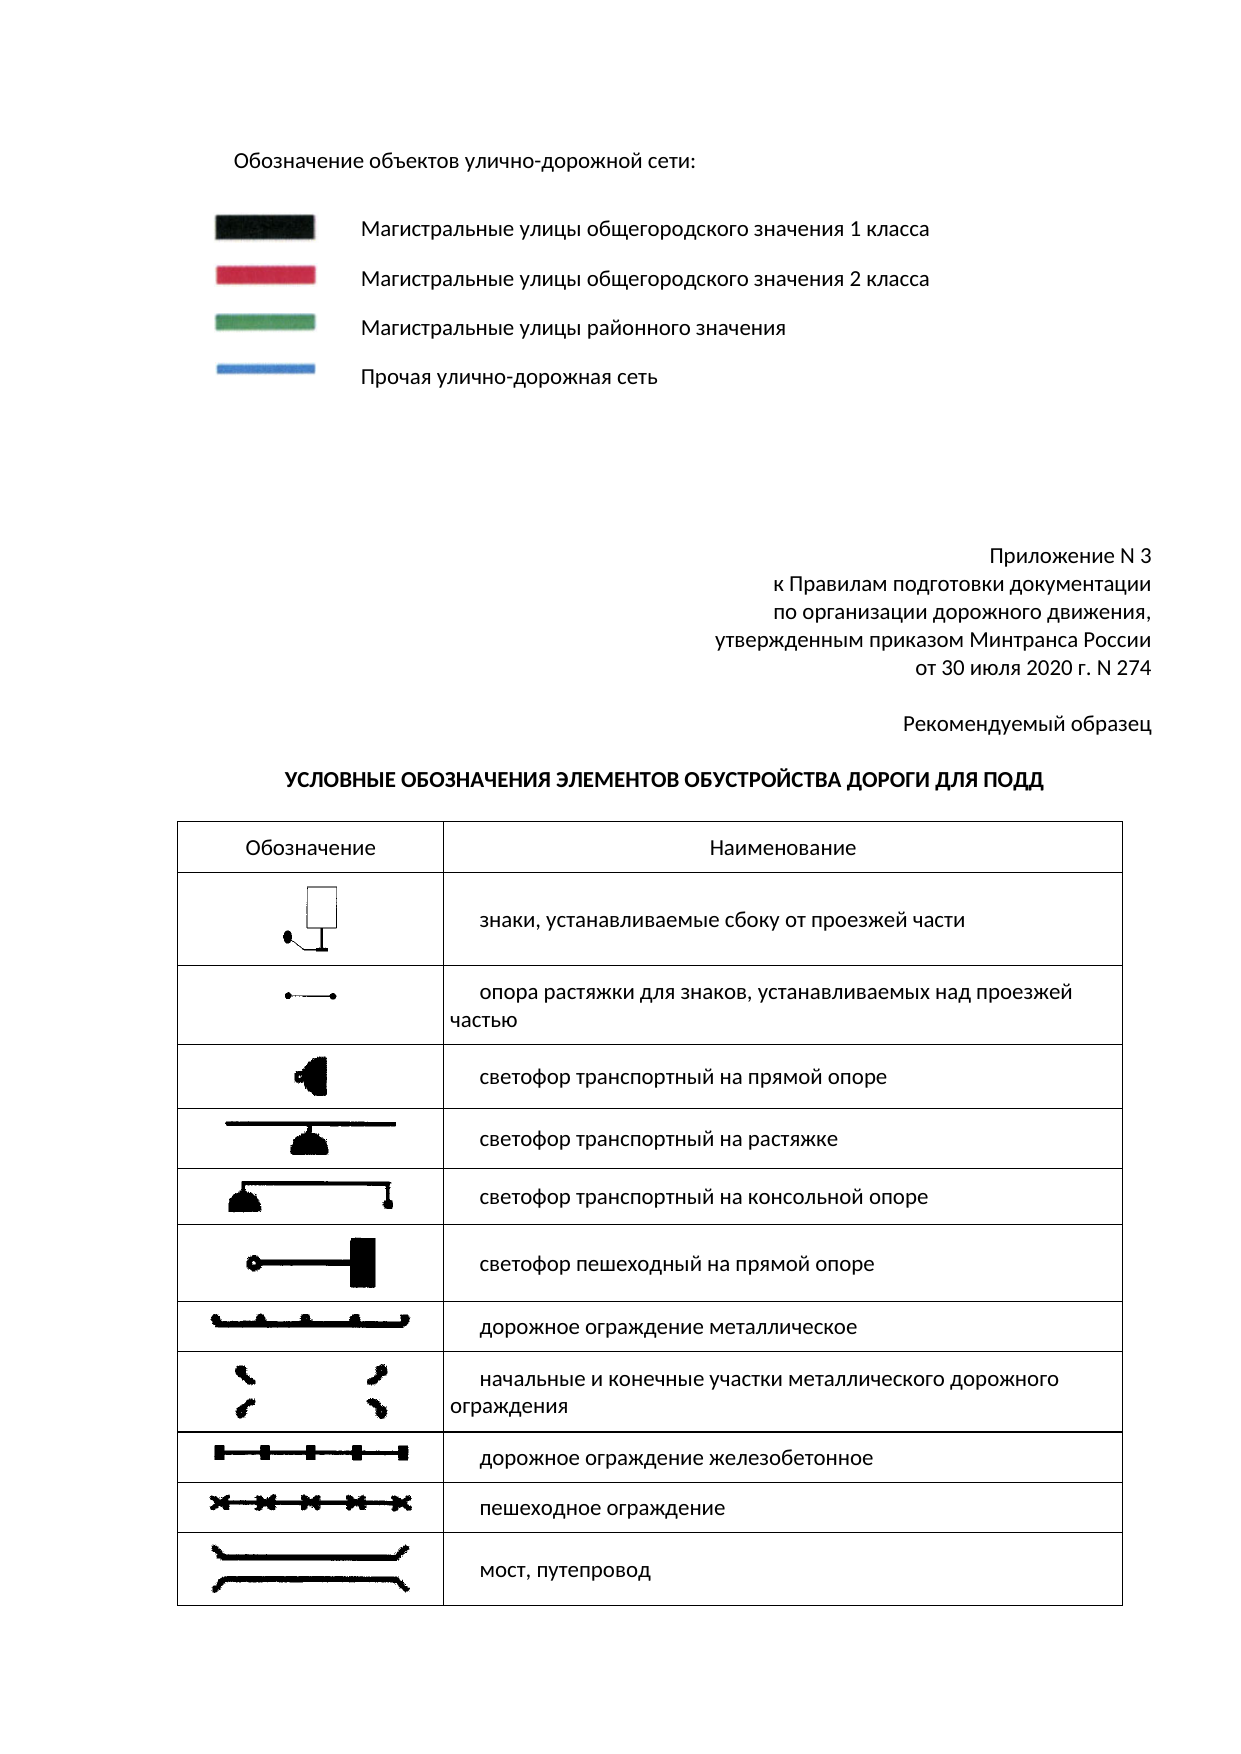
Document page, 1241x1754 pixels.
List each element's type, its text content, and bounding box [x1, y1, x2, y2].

table_cell начальные и конечные участки металлического дорожного ограждения [444, 1352, 1122, 1431]
table_cell [178, 1533, 443, 1604]
picture [292, 1055, 329, 1098]
picture [215, 362, 317, 376]
table_cell опора растяжки для знаков, устанавливаемых над проезжей частью [444, 966, 1122, 1044]
table_cell дорожное ограждение металлическое [444, 1302, 1122, 1351]
table_cell [178, 1169, 443, 1224]
table_cell [178, 1483, 443, 1532]
table_cell [178, 1225, 443, 1301]
picture [213, 313, 318, 333]
picture [207, 1493, 414, 1512]
table_cell [178, 1109, 443, 1167]
table_cell [177, 303, 354, 352]
table_cell дорожное ограждение железобетонное [444, 1433, 1122, 1482]
table_cell [177, 253, 354, 302]
table_header Обозначение [178, 822, 443, 872]
picture [283, 991, 338, 1001]
text Рекомендуемый образец [177, 709, 1152, 737]
picture [244, 1236, 377, 1290]
table_cell [177, 352, 354, 401]
text от 30 июля 2020 г. N 274 [177, 653, 1152, 681]
table_cell светофор транспортный на прямой опоре [444, 1045, 1122, 1108]
table_cell светофор транспортный на растяжке [444, 1109, 1122, 1167]
picture [227, 1179, 395, 1214]
picture [209, 1312, 412, 1330]
table_cell светофор транспортный на консольной опоре [444, 1169, 1122, 1224]
table_cell мост, путепровод [444, 1533, 1122, 1604]
table_cell [178, 1433, 443, 1482]
picture [212, 212, 319, 243]
table_cell [178, 966, 443, 1044]
text по организации дорожного движения, [177, 597, 1152, 625]
table_header Магистральные улицы общегородского значения 1 класса [354, 202, 1122, 253]
table_cell [178, 1352, 443, 1431]
table_cell [178, 1302, 443, 1351]
picture [212, 1443, 409, 1462]
picture [223, 1120, 398, 1157]
table_header [177, 202, 354, 253]
picture [233, 1362, 389, 1421]
table_cell пешеходное ограждение [444, 1483, 1122, 1532]
title УСЛОВНЫЕ ОБОЗНАЧЕНИЯ ЭЛЕМЕНТОВ ОБУСТРОЙСТВА ДОРОГИ ДЛЯ ПОДД [177, 765, 1152, 793]
picture [213, 263, 318, 287]
table_cell [178, 1045, 443, 1108]
text утвержденным приказом Минтранса России [177, 625, 1152, 653]
table_cell Магистральные улицы районного значения [354, 303, 1122, 352]
table_cell светофор пешеходный на прямой опоре [444, 1225, 1122, 1301]
text Приложение N 3 [177, 541, 1152, 569]
text к Правилам подготовки документации [177, 569, 1152, 597]
picture [209, 1543, 412, 1594]
table_cell знаки, устанавливаемые сбоку от проезжей части [444, 873, 1122, 965]
table_cell Магистральные улицы общегородского значения 2 класса [354, 253, 1122, 302]
table_header Наименование [444, 822, 1122, 872]
table_cell [178, 873, 443, 965]
text Обозначение объектов улично-дорожной сети: [177, 146, 1152, 174]
table_cell Прочая улично-дорожная сеть [354, 352, 1122, 401]
picture [279, 883, 342, 955]
